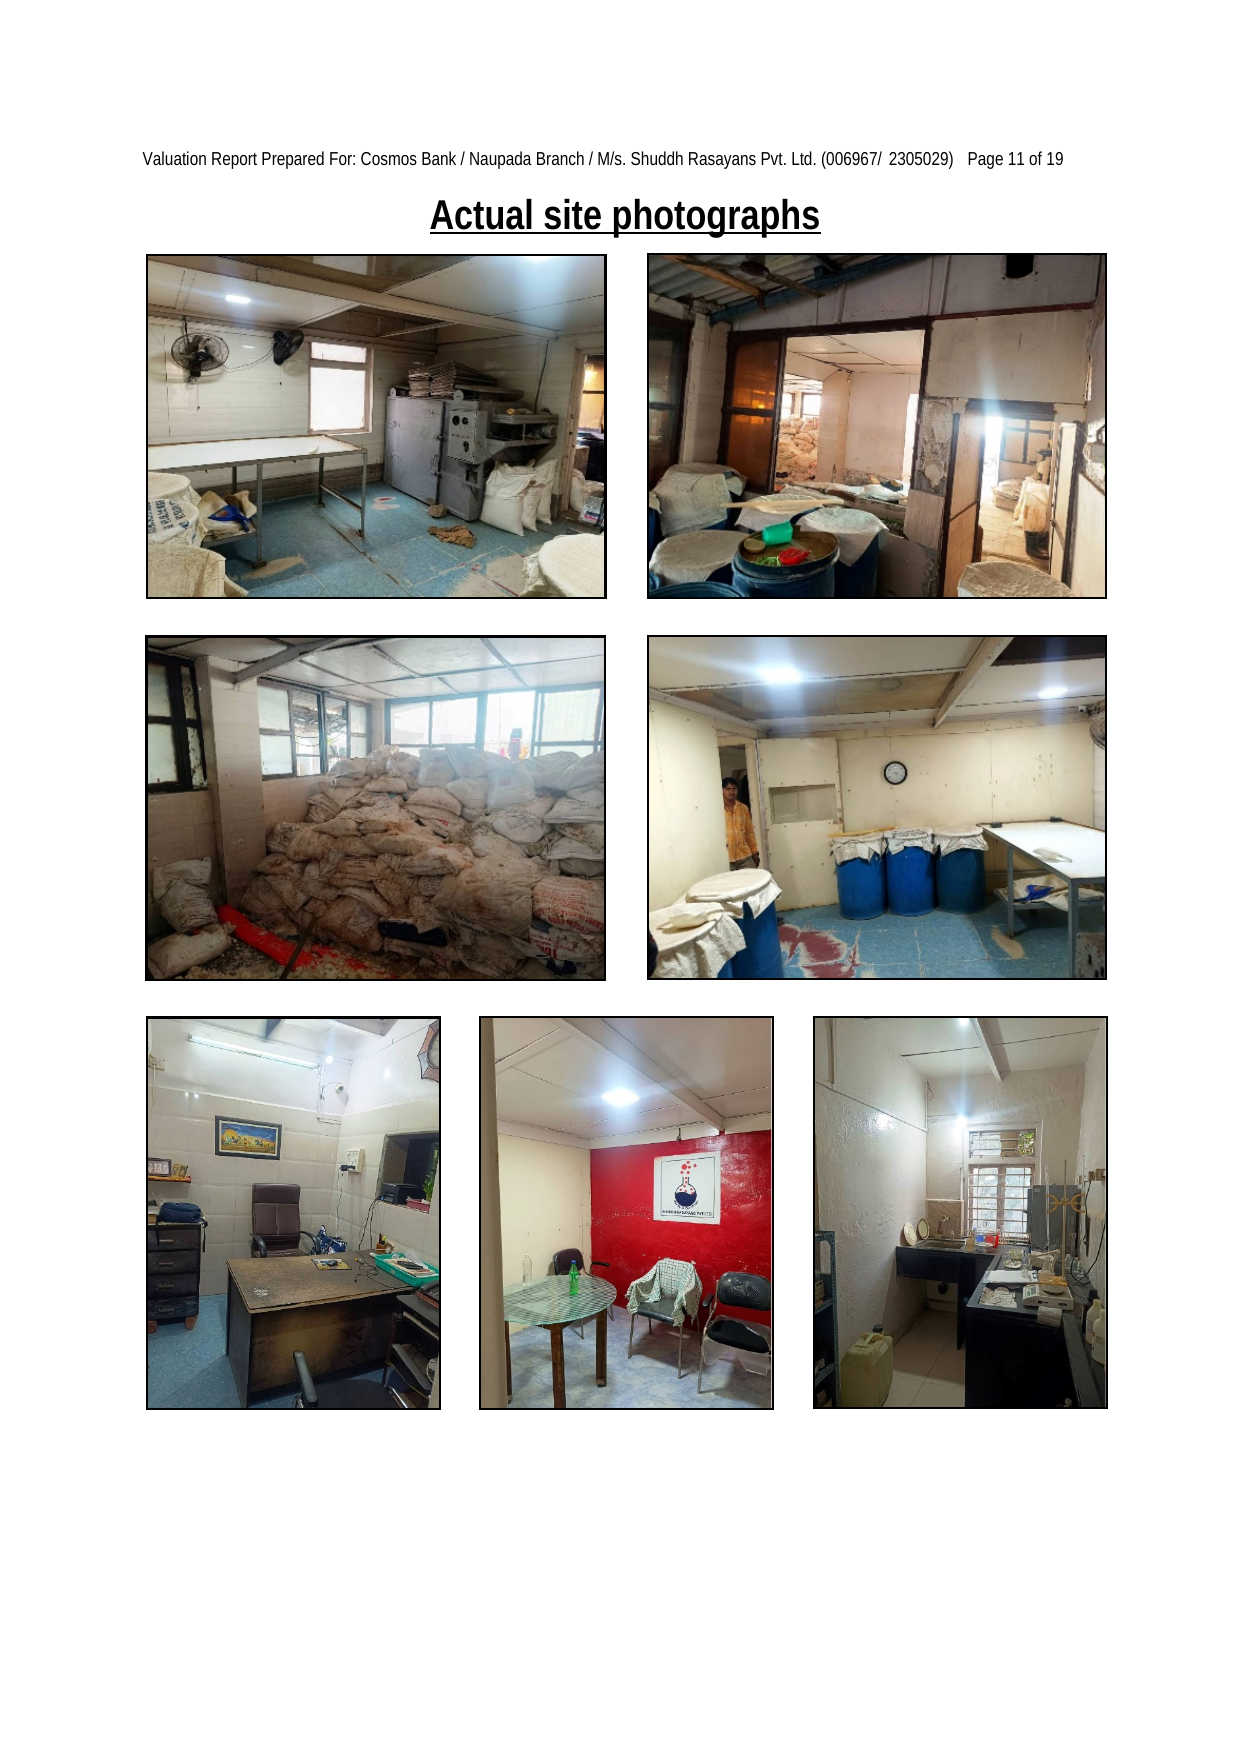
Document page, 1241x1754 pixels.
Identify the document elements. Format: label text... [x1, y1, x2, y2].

picture [481, 1018, 772, 1408]
picture [148, 1019, 439, 1408]
picture [148, 256, 604, 597]
text Actual site photographs [142, 191, 1107, 238]
picture [649, 637, 1105, 978]
picture [148, 638, 604, 979]
picture [649, 255, 1105, 597]
picture [815, 1018, 1106, 1407]
